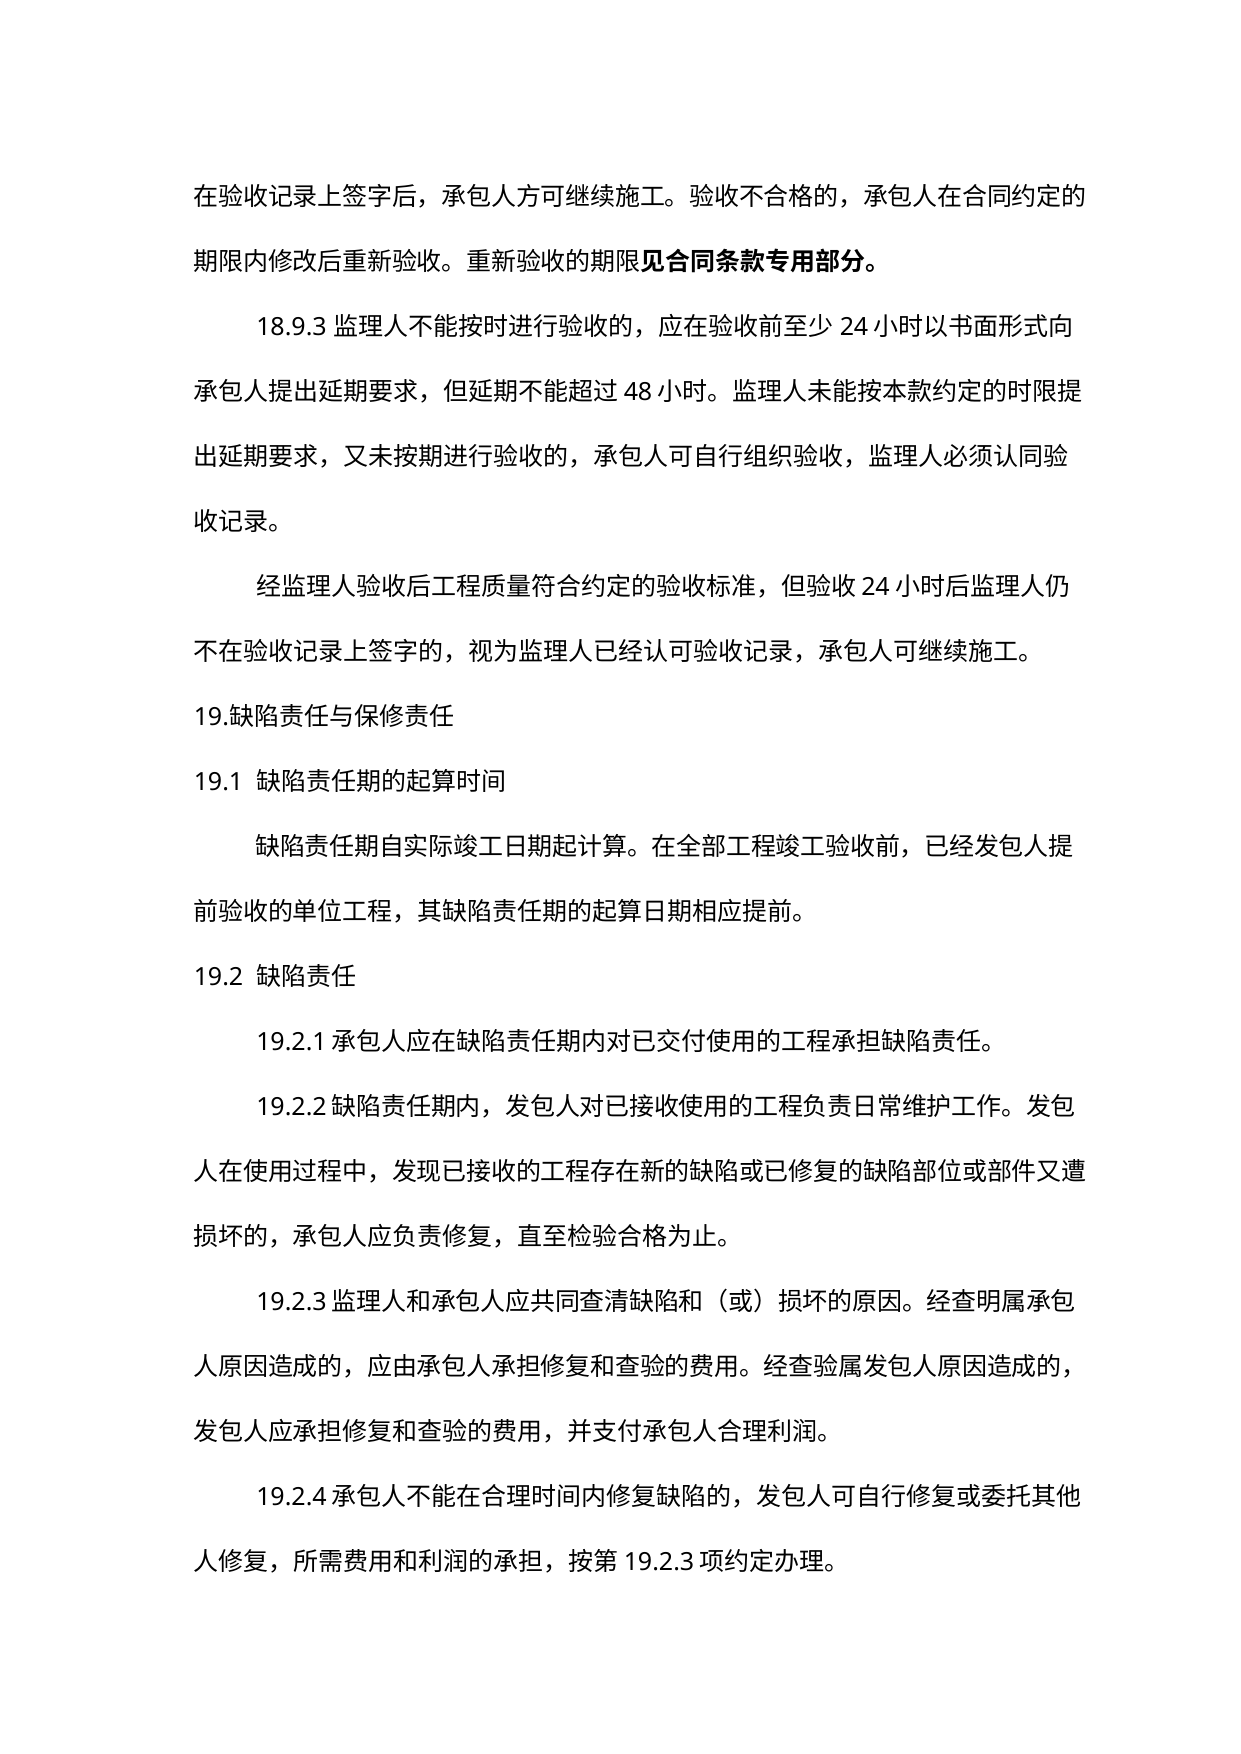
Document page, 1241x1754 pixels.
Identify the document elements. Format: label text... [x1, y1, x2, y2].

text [193, 162, 1092, 292]
text 缺陷责任期自实际竣工日期起计算。在全部工程竣工验收前，已经发包人提前验收的单位工程，其缺陷责任期的起算日期相应提前。 [193, 812, 1092, 942]
text 19.1 缺陷责任期的起算时间 [193, 747, 1092, 812]
text 18.9.3 监理人不能按时进行验收的，应在验收前至少 24小时以书面形式向承包人提出延期要求，但延期不能超过48小时。监理人未能按本款约定的时限提出延期要求，又未按期进行验收的，承包人可自行组织验收，监理人必须认同验收记录。 [193, 292, 1092, 552]
text 19.2.2缺陷责任期内，发包人对已接收使用的工程负责日常维护工作。发包人在使用过程中，发现已接收的工程存在新的缺陷或已修复的缺陷部位或部件又遭损坏的，承包人应负责修复，直至检验合格为止。 [193, 1072, 1092, 1267]
text 19.2.3监理人和承包人应共同查清缺陷和（或）损坏的原因。经查明属承包人原因造成的，应由承包人承担修复和查验的费用。经查验属发包人原因造成的，发包人应承担修复和查验的费用，并支付承包人合理利润。 [193, 1267, 1092, 1462]
text 19.2.4承包人不能在合理时间内修复缺陷的，发包人可自行修复或委托其他人修复，所需费用和利润的承担，按第19.2.3项约定办理。 [193, 1462, 1092, 1592]
text 19.2.1承包人应在缺陷责任期内对已交付使用的工程承担缺陷责任。 [193, 1007, 1092, 1072]
text 19.缺陷责任与保修责任 [193, 682, 1092, 747]
text 经监理人验收后工程质量符合约定的验收标准，但验收24小时后监理人仍不在验收记录上签字的，视为监理人已经认可验收记录，承包人可继续施工。 [193, 552, 1092, 682]
text 19.2 缺陷责任 [193, 942, 1092, 1007]
